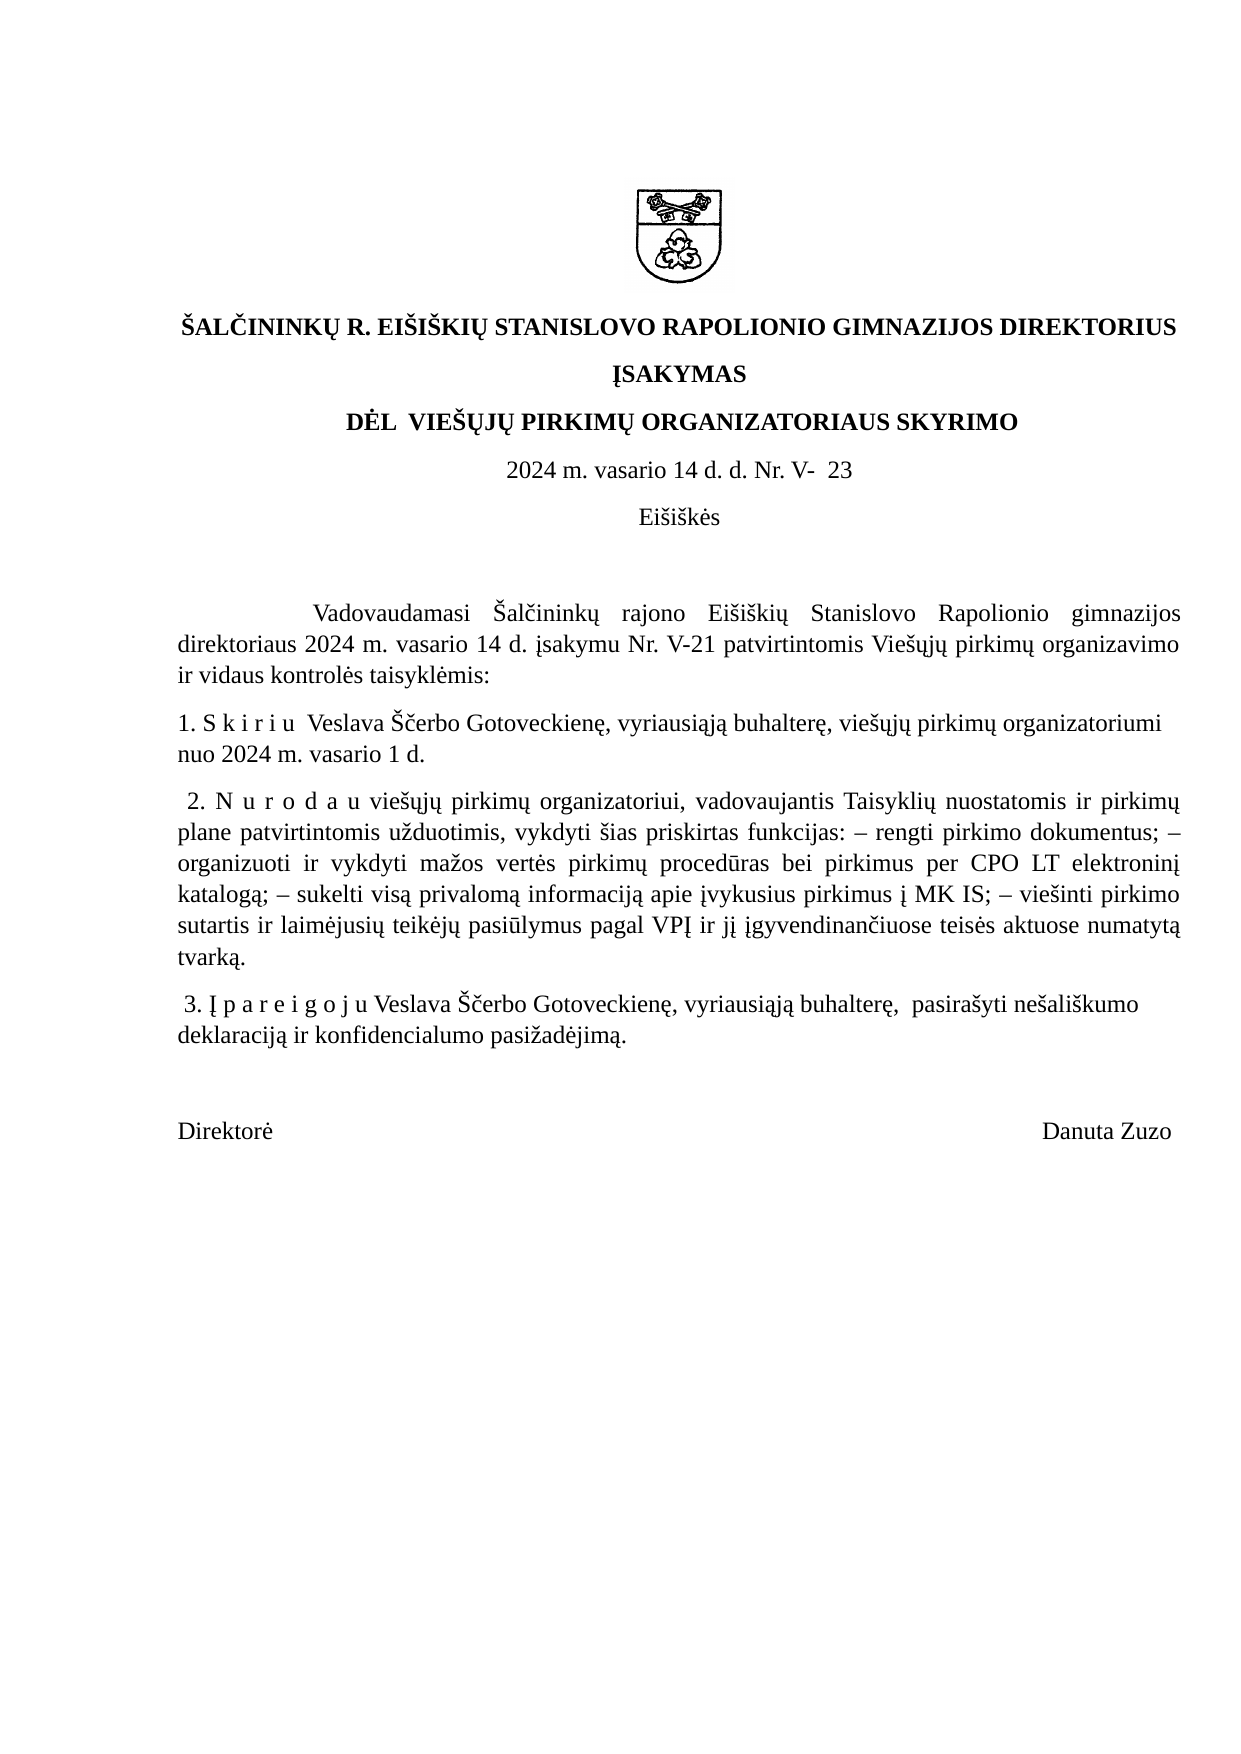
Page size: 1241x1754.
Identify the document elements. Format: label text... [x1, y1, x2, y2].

text 3. Į p a r e i g o j u Veslava Ščerbo Gotoveckienę, vyriausiąją buhalterę, pasirašyti nešališkumo deklaraciją ir konfidencialumo pasižadėjimą. [177, 989, 1181, 1049]
text 1. S k i r i u Veslava Ščerbo Gotoveckienę, vyriausiąją buhalterę, viešųjų pirkimų organizatoriumi nuo 2024 m. vasario 1 d. [177, 708, 1181, 767]
text Vadovaudamasi Šalčininkų rajono Eišiškių Stanislovo Rapolionio gimnazijos direktoriaus 2024 m. vasario 14 d. įsakymu Nr. V-21 patvirtintomis Viešųjų pirkimų organizavimo ir vidaus kontrolės taisyklėmis: [177, 598, 1181, 689]
text DĖL VIEŠŲJŲ PIRKIMŲ ORGANIZATORIAUS SKYRIMO [177, 407, 1181, 436]
text ŠALČININKŲ R. EIŠIŠKIŲ STANISLOVO RAPOLIONIO GIMNAZIJOS DIREKTORIUS [177, 312, 1181, 340]
text 2024 m. vasario 14 d. d. Nr. V- 23 [177, 455, 1181, 483]
text 2. N u r o d a u viešųjų pirkimų organizatoriui, vadovaujantis Taisyklių nuostatomis ir pirkimų plane patvirtintomis užduotimis, vykdyti šias priskirtas funkcijas: – rengti pirkimo dokumentus; – organizuoti ir vykdyti mažos vertės pirkimų procedūras bei pirkimus per CPO LT elektroninį katalogą; – sukelti visą privalomą informaciją apie įvykusius pirkimus į MK IS; – viešinti pirkimo sutartis ir laimėjusių teikėjų pasiūlymus pagal VPĮ ir jį įgyvendinančiuose teisės aktuose numatytą tvarką. [177, 786, 1181, 970]
text Direktorė Danuta Zuzo [177, 1116, 1181, 1144]
text ĮSAKYMAS [177, 359, 1181, 388]
text Eišiškės [177, 502, 1181, 531]
picture [623, 177, 735, 293]
